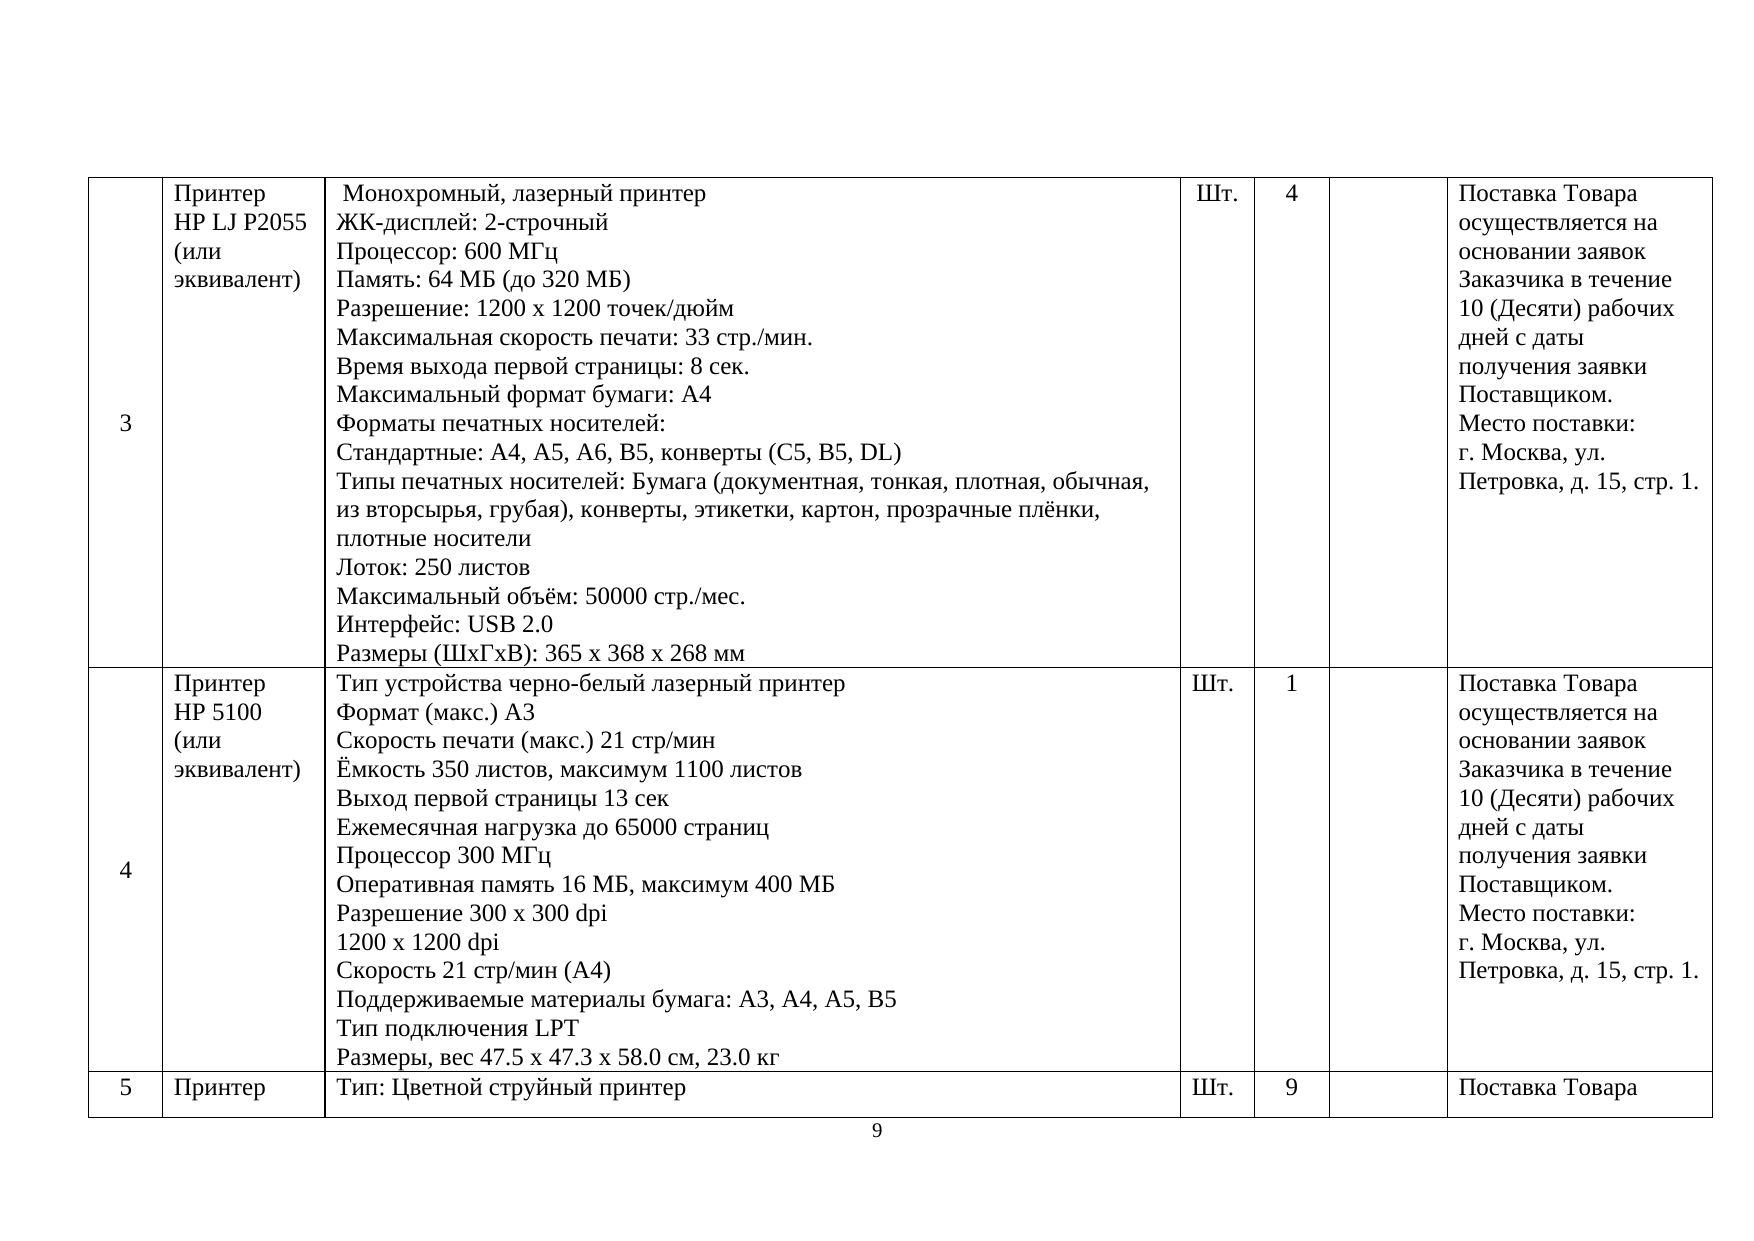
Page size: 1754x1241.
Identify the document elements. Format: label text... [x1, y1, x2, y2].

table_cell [163, 1072, 324, 1117]
table_cell 1 [1255, 668, 1329, 1071]
table_cell 5 [89, 1072, 162, 1117]
table_cell Шт. [1181, 178, 1254, 667]
table_cell [1330, 1072, 1447, 1117]
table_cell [326, 1072, 1180, 1117]
table_cell Принтер HP LJ P2055 (или эквивалент) [163, 178, 324, 667]
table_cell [1448, 1072, 1712, 1117]
table_cell [1330, 178, 1447, 667]
table_cell Принтер НР 5100 (или эквивалент) [163, 668, 324, 1071]
table_cell 4 [89, 668, 162, 1071]
table_cell [1330, 668, 1447, 1071]
table_cell Шт. [1181, 1072, 1254, 1117]
table_cell 3 [89, 178, 162, 667]
table_cell Шт. [1181, 668, 1254, 1071]
table_cell 4 [1255, 178, 1329, 667]
table_cell Тип устройства черно-белый лазерный принтер Формат (макс.) A3 Скорость печати (макс.) 21 стр/мин Ёмкость 350 листов, максимум 1100 листов Выход первой страницы 13 сек Ежемесячная нагрузка до 65000 страниц Процессор 300 МГц Оперативная память 16 МБ, максимум 400 МБ Разрешение 300 x 300 dpi 1200 x 1200 dpi Скорость 21 стр/мин (A4) Поддерживаемые материалы бумага: A3, A4, A5, B5 Тип подключения LPT Размеры, вес 47.5 x 47.3 x 58.0 см, 23.0 кг [326, 668, 1180, 1071]
table_cell 9 [1255, 1072, 1329, 1117]
table_cell Монохромный, лазерный принтер ЖК-дисплей: 2-строчный Процессор: 600 МГц Память: 64 МБ (до 320 МБ) Разрешение: 1200 х 1200 точек/дюйм Максимальная скорость печати: 33 стр./мин. Время выхода первой страницы: 8 сек. Максимальный формат бумаги: А4 Форматы печатных носителей: Стандартные: A4, A5, A6, B5, конверты (C5, B5, DL) Tипы печатных носителей: Бумага (документная, тонкая, плотная, обычная, из вторсырья, грубая), конверты, этикетки, картон, прозрачные плёнки, плотные носители Лоток: 250 листов Максимальный объём: 50000 стр./мес. Интерфейс: USB 2.0 Размеры (ШхГхВ): 365 x 368 x 268 мм [326, 178, 1180, 667]
